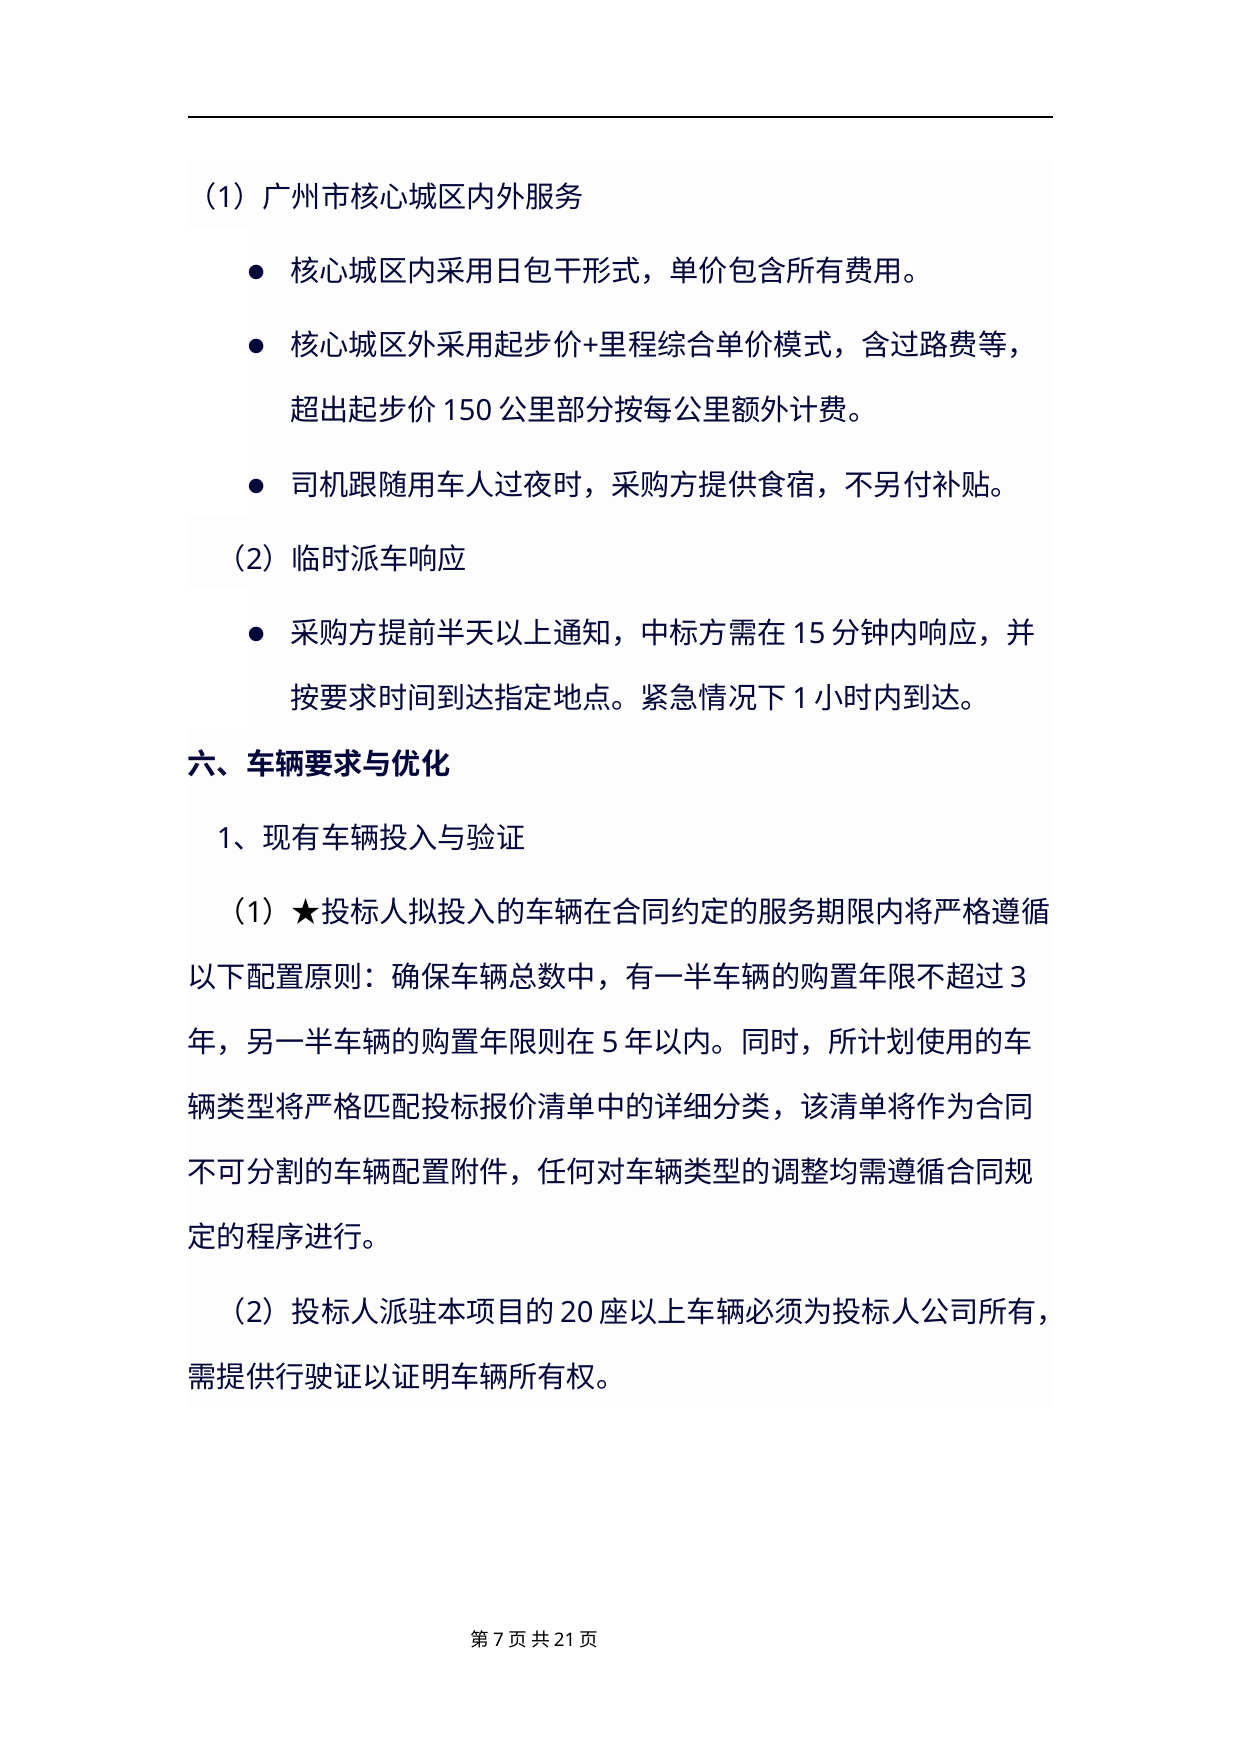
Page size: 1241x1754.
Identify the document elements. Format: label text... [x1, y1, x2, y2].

list 司机跟随用车人过夜时，采购方提供食宿，不另付补贴。 [247, 450, 1053, 515]
text （2）临时派车响应 [187, 524, 1053, 589]
text （1）★投标人拟投入的车辆在合同约定的服务期限内将严格遵循以下配置原则：确保车辆总数中，有一半车辆的购置年限不超过3年，另一半车辆的购置年限则在5年以内。同时，所计划使用的车辆类型将严格匹配投标报价清单中的详细分类，该清单将作为合同不可分割的车辆配置附件，任何对车辆类型的调整均需遵循合同规定的程序进行。 [187, 878, 1053, 1268]
text （2）投标人派驻本项目的20座以上车辆必须为投标人公司所有，需提供行驶证以证明车辆所有权。 [187, 1277, 1053, 1407]
list 核心城区内采用日包干形式，单价包含所有费用。 [247, 236, 1053, 301]
list 采购方提前半天以上通知，中标方需在15分钟内响应，并按要求时间到达指定地点。紧急情况下1小时内到达。 [247, 599, 1053, 729]
text 六、车辆要求与优化 [187, 729, 1053, 794]
list 核心城区外采用起步价+里程综合单价模式，含过路费等，超出起步价150公里部分按每公里额外计费。 [247, 311, 1053, 441]
text 1、现有车辆投入与验证 [187, 803, 1053, 868]
text （1）广州市核心城区内外服务 [187, 162, 1053, 227]
